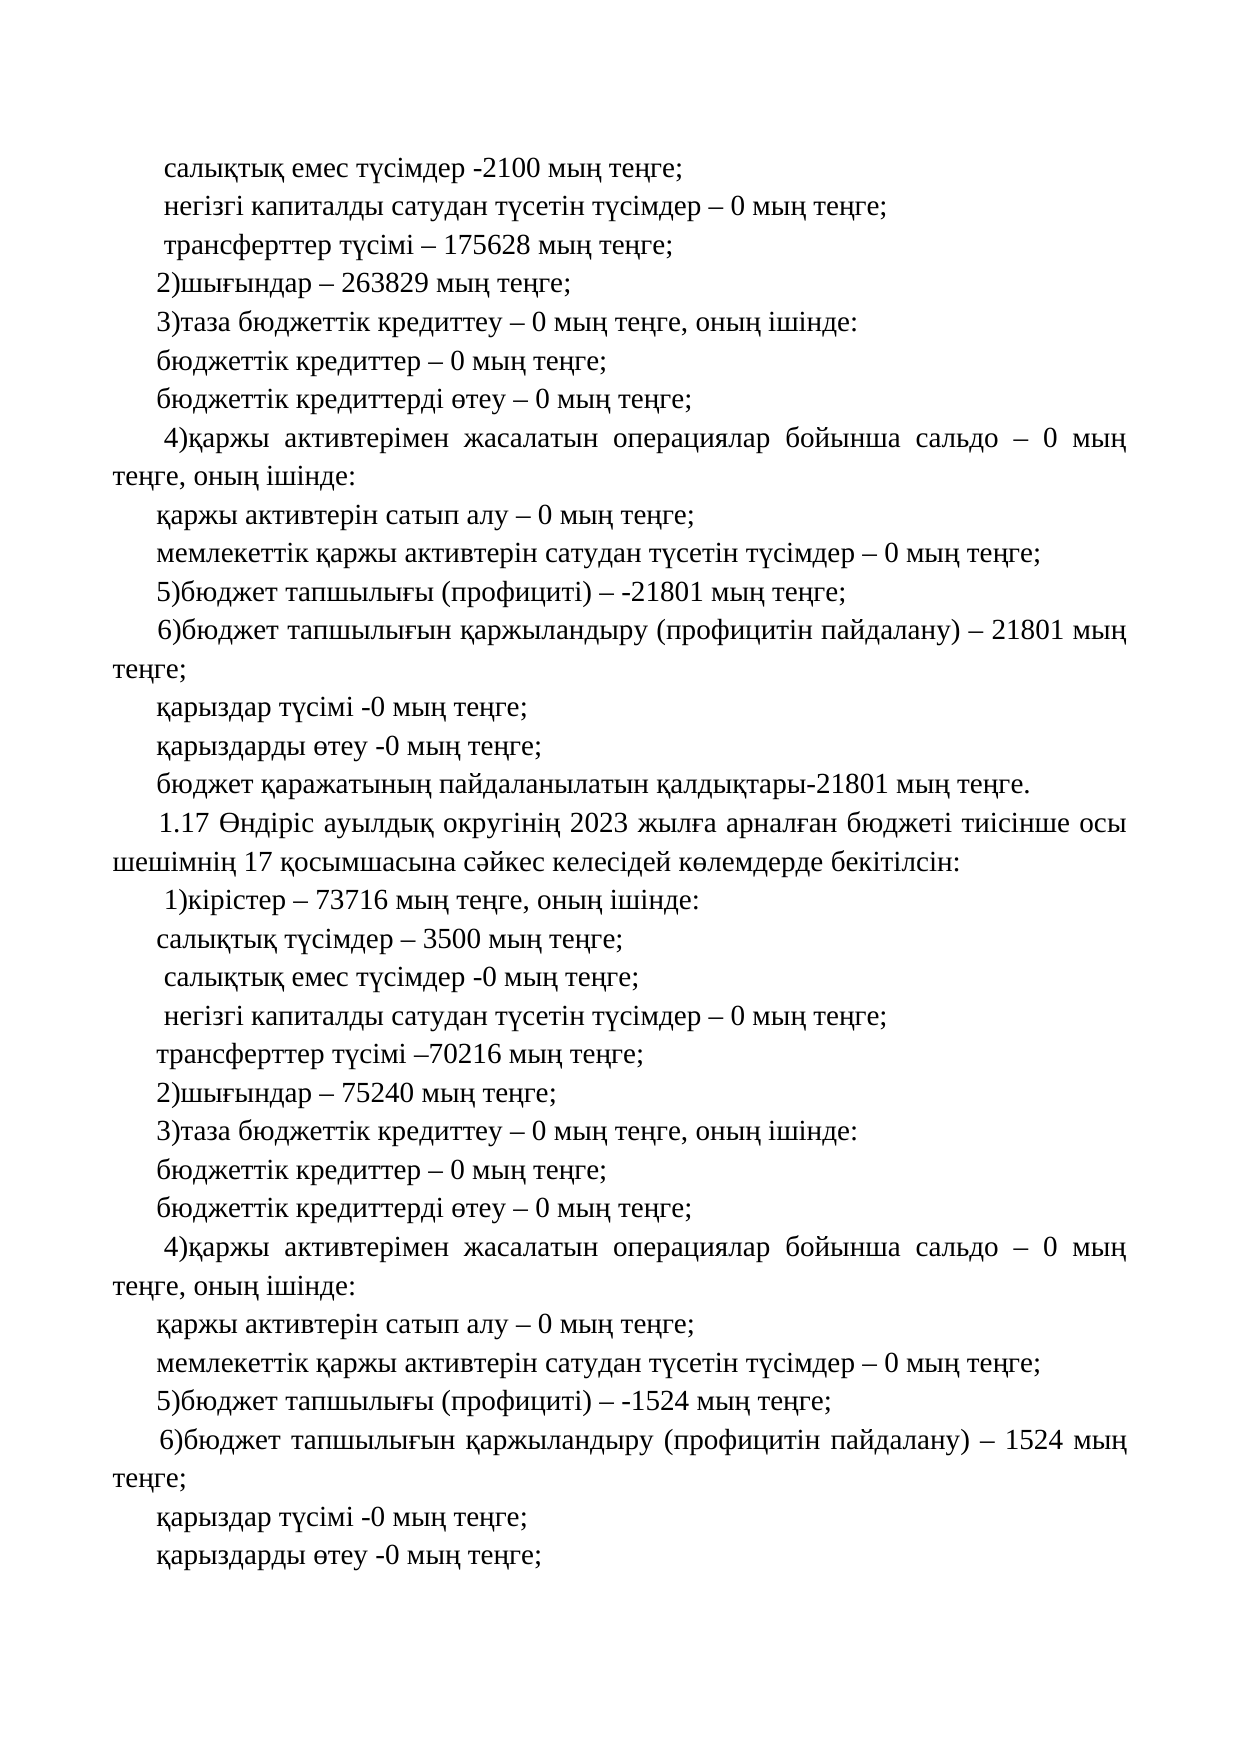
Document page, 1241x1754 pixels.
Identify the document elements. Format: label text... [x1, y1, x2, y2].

text қарыздар түсімі -0 мың теңге; [112, 689, 1128, 723]
text 6)бюджет тапшылығын қаржыландыру (профицитін пайдалану) – 21801 мың теңге; [112, 612, 1128, 684]
text 5)бюджет тапшылығы (профициті) – -21801 мың теңге; [112, 574, 1128, 607]
text бюджеттік кредиттер – 0 мың теңге; [112, 343, 1128, 376]
text бюджеттік кредиттерді өтеу – 0 мың теңге; [112, 1191, 1128, 1224]
text трансферттер түсімі –70216 мың теңге; [112, 1036, 1128, 1070]
text 2)шығындар – 263829 мың теңге; [112, 266, 1128, 299]
text 4)қаржы активтерімен жасалатын операциялар бойынша сальдо – 0 мың теңге, оның ішінде: [112, 420, 1128, 492]
text 1)кірістер – 73716 мың теңге, оның ішінде: [112, 882, 1128, 916]
text қаржы активтерін сатып алу – 0 мың теңге; [112, 497, 1128, 530]
text мемлекеттік қаржы активтерін сатудан түсетін түсімдер – 0 мың теңге; [112, 535, 1128, 569]
text салықтық емес түсімдер -2100 мың теңге; [112, 150, 1128, 183]
text бюджет қаражатының пайдаланылатын қалдықтары-21801 мың теңге. [112, 767, 1128, 800]
text 5)бюджет тапшылығы (профициті) – -1524 мың теңге; [112, 1383, 1128, 1417]
text 2)шығындар – 75240 мың теңге; [112, 1075, 1128, 1108]
text 6)бюджет тапшылығын қаржыландыру (профицитін пайдалану) – 1524 мың теңге; [112, 1422, 1128, 1494]
text трансферттер түсімі – 175628 мың теңге; [112, 227, 1128, 261]
text салықтық түсімдер – 3500 мың теңге; [112, 921, 1128, 954]
text мемлекеттік қаржы активтерін сатудан түсетін түсімдер – 0 мың теңге; [112, 1345, 1128, 1378]
text 3)таза бюджеттік кредиттеу – 0 мың теңге, оның ішінде: [112, 1113, 1128, 1147]
text негізгі капиталды сатудан түсетін түсімдер – 0 мың теңге; [112, 188, 1128, 222]
text қарыздарды өтеу -0 мың теңге; [112, 1537, 1128, 1571]
text 4)қаржы активтерімен жасалатын операциялар бойынша сальдо – 0 мың теңге, оның ішінде: [112, 1229, 1128, 1301]
text қарыздар түсімі -0 мың теңге; [112, 1499, 1128, 1532]
text салықтық емес түсімдер -0 мың теңге; [112, 959, 1128, 993]
text қаржы активтерін сатып алу – 0 мың теңге; [112, 1306, 1128, 1340]
text 1.17 Өндіріс ауылдық округінің 2023 жылға арналған бюджеті тиісінше осы шешімнің 17 қосымшасына сәйкес келесідей көлемдерде бекітілсін: [112, 805, 1128, 877]
text 3)таза бюджеттік кредиттеу – 0 мың теңге, оның ішінде: [112, 304, 1128, 338]
text бюджеттік кредиттер – 0 мың теңге; [112, 1152, 1128, 1186]
text қарыздарды өтеу -0 мың теңге; [112, 728, 1128, 762]
text бюджеттік кредиттерді өтеу – 0 мың теңге; [112, 381, 1128, 415]
text негізгі капиталды сатудан түсетін түсімдер – 0 мың теңге; [112, 998, 1128, 1031]
